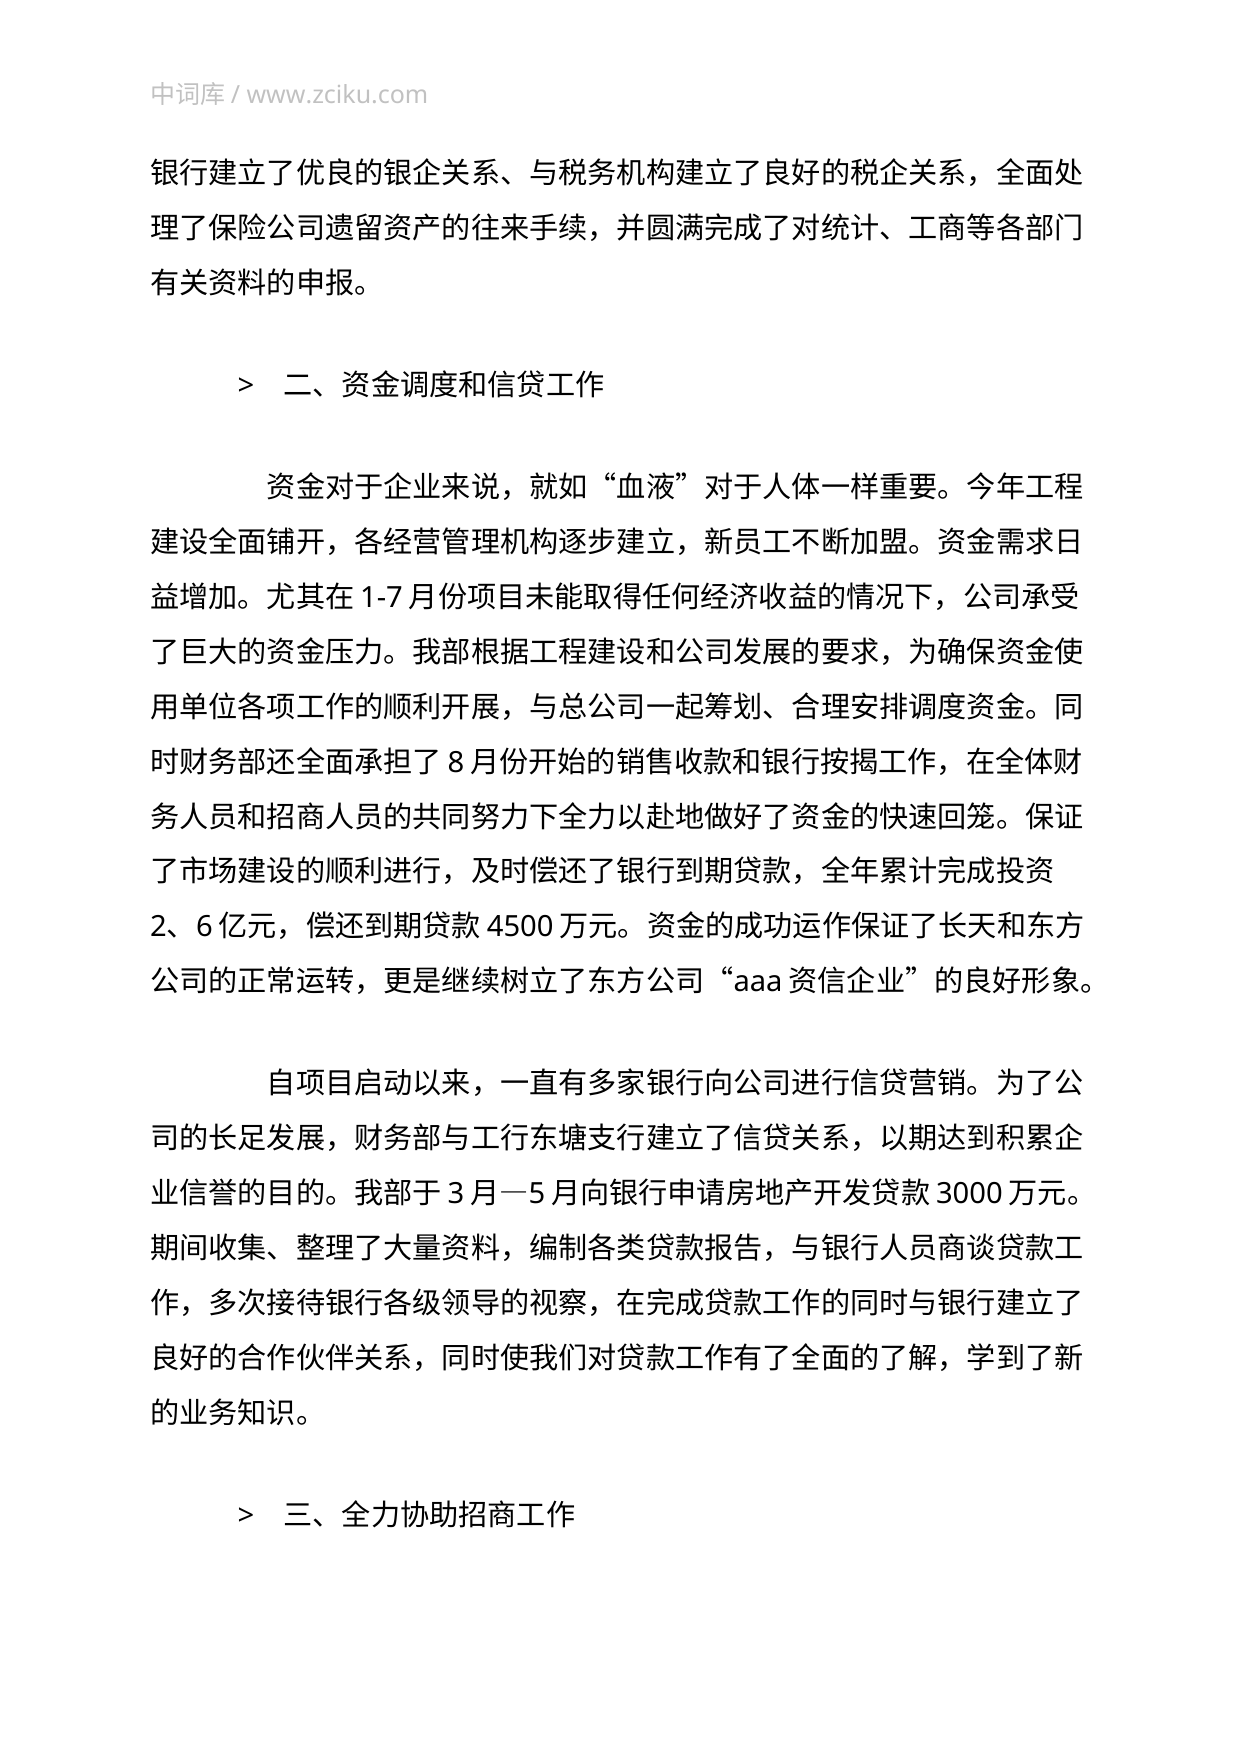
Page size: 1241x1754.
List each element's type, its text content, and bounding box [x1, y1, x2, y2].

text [150, 150, 1090, 302]
text 资金对于企业来说，就如“血液”对于人体一样重要。今年工程建设全面铺开，各经营管理机构逐步建立，新员工不断加盟。资金需求日益增加。尤其在1-7月份项目未能取得任何经济收益的情况下，公司承受了巨大的资金压力。我部根据工程建设和公司发展的要求，为确保资金使用单位各项工作的顺利开展，与总公司一起筹划、合理安排调度资金。同时财务部还全面承担了8月份开始的销售收款和银行按揭工作，在全体财务人员和招商人员的共同努力下全力以赴地做好了资金的快速回笼。保证了市场建设的顺利进行，及时偿还了银行到期贷款，全年累计完成投资2、6亿元，偿还到期贷款4500万元。资金的成功运作保证了长天和东方公司的正常运转，更是继续树立了东方公司“aaa资信企业”的良好形象。 [150, 463, 1090, 1000]
text > 三、全力协助招商工作 [150, 1491, 1090, 1533]
text > 二、资金调度和信贷工作 [150, 362, 1090, 404]
text 自项目启动以来，一直有多家银行向公司进行信贷营销。为了公司的长足发展，财务部与工行东塘支行建立了信贷关系，以期达到积累企业信誉的目的。我部于3月—5月向银行申请房地产开发贷款3000万元。期间收集、整理了大量资料，编制各类贷款报告，与银行人员商谈贷款工作，多次接待银行各级领导的视察，在完成贷款工作的同时与银行建立了良好的合作伙伴关系，同时使我们对贷款工作有了全面的了解，学到了新的业务知识。 [150, 1060, 1090, 1432]
